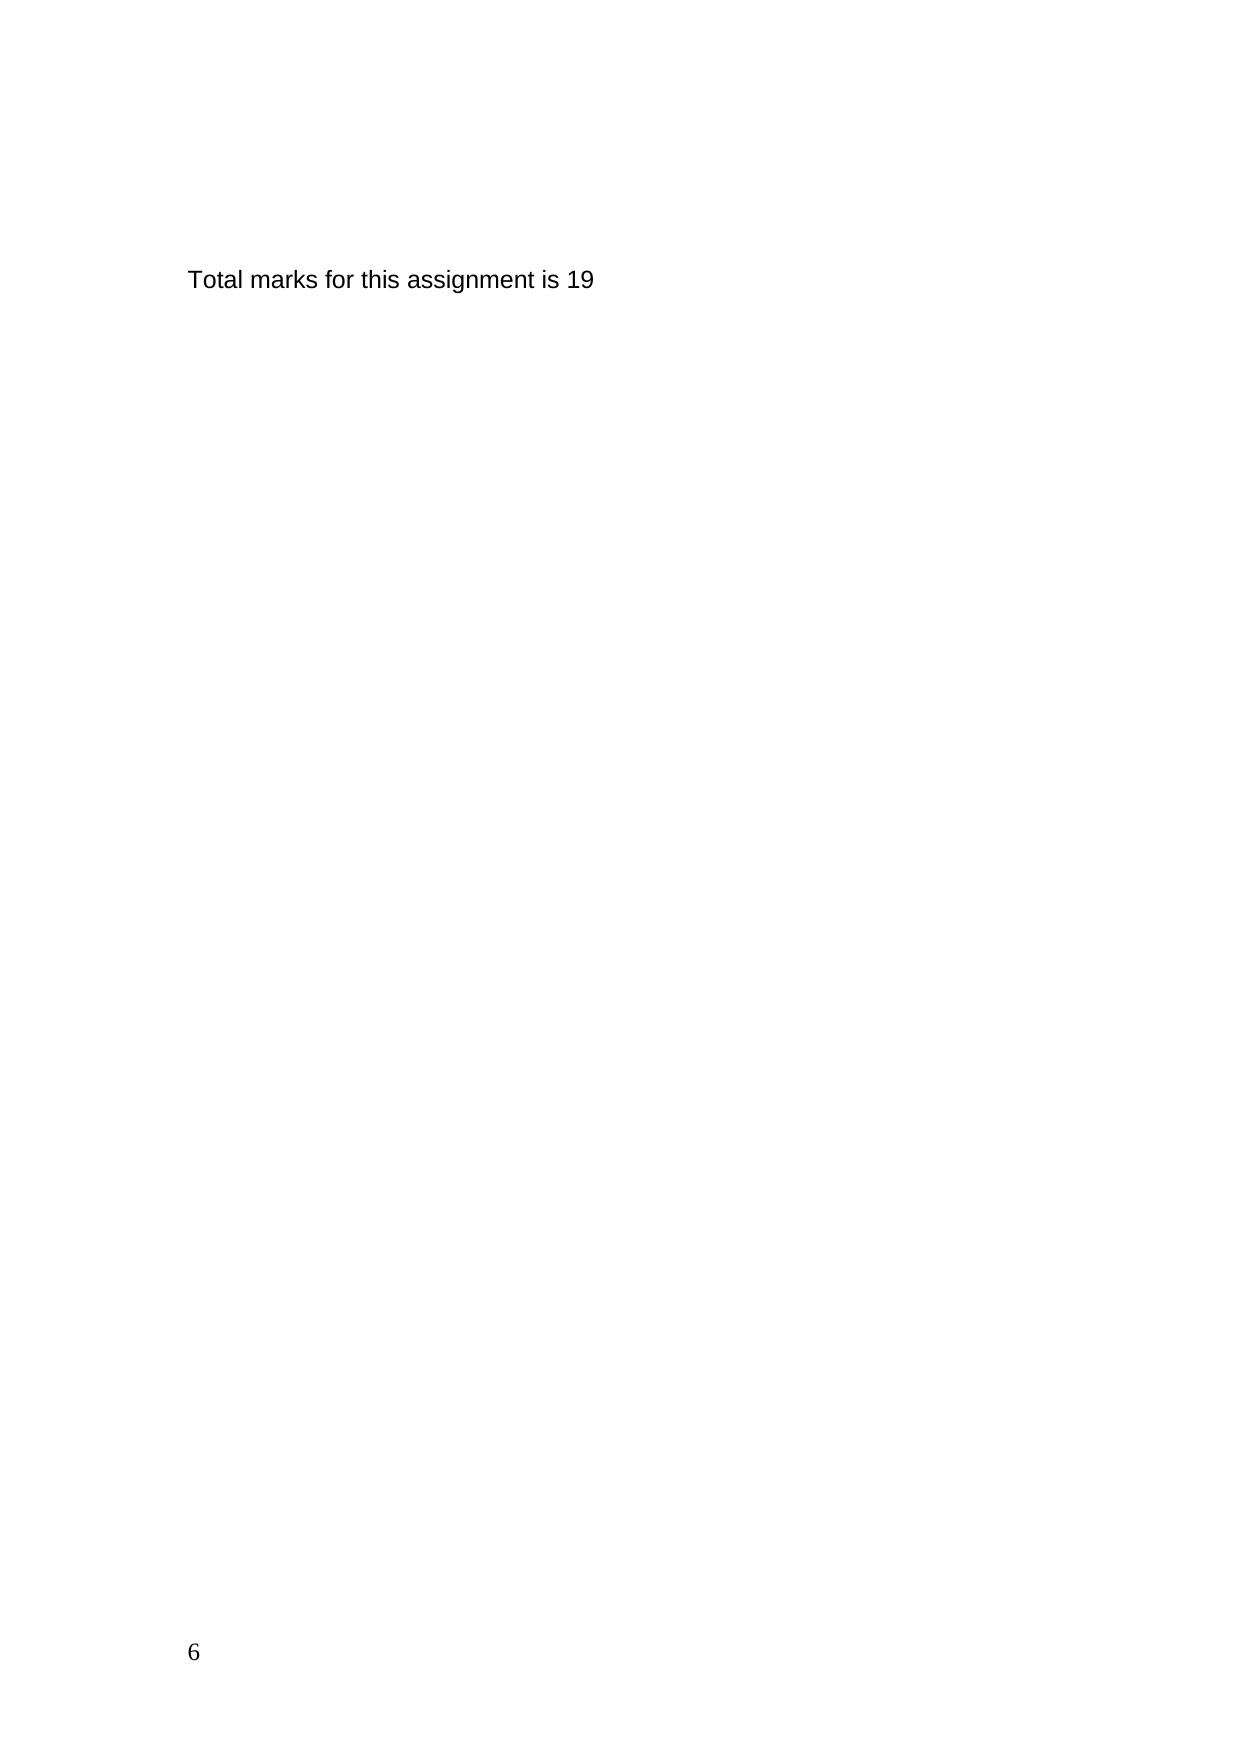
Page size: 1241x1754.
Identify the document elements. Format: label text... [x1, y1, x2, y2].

text Total marks for this assignment is 19 [187, 265, 1053, 294]
